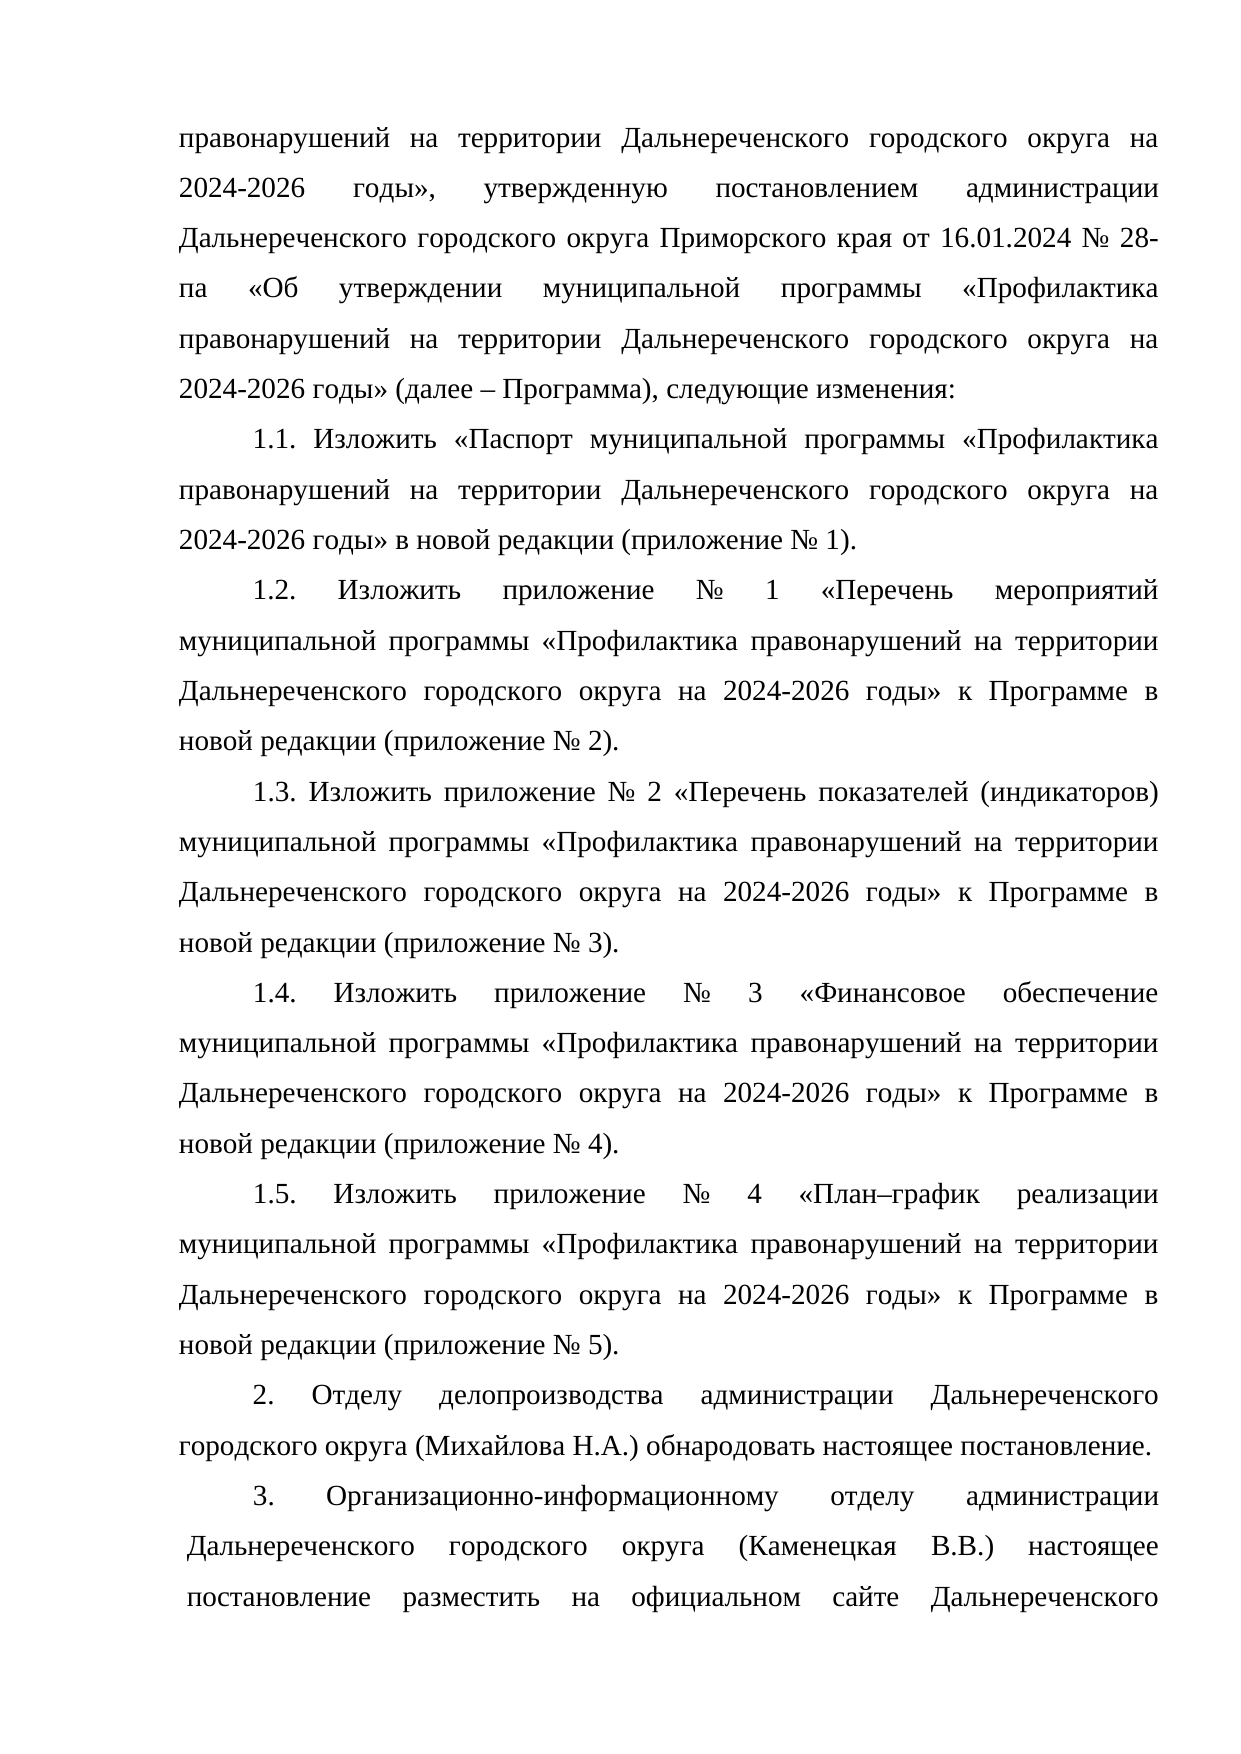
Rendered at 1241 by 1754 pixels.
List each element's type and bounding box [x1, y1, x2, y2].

table_header [177, 118, 1161, 1614]
